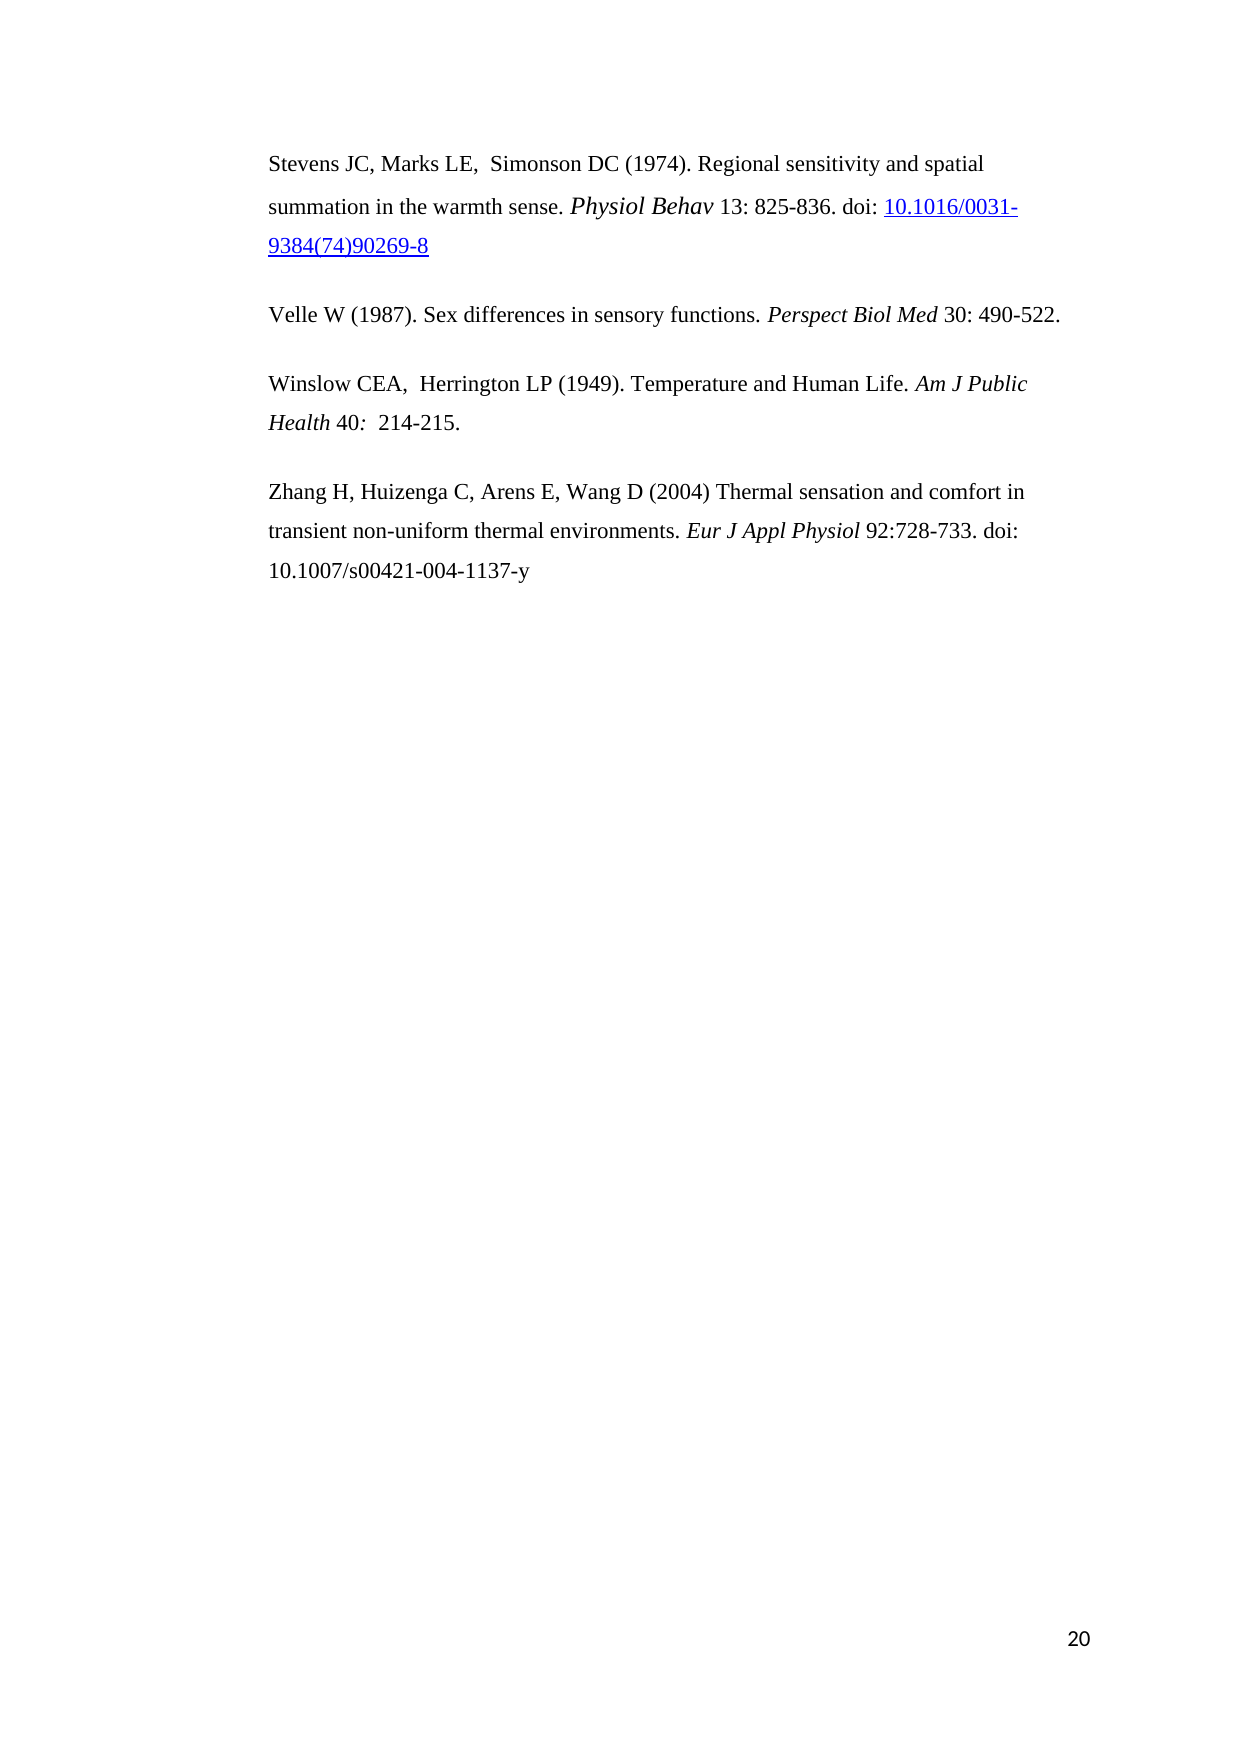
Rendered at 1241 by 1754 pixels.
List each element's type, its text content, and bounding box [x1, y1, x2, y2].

text Velle W (1987). Sex differences in sensory functions. Perspect Biol Med 30: 490-522. [268, 301, 1090, 328]
text Stevens JC, Marks LE, Simonson DC (1974). Regional sensitivity and spatial summation in the warmth sense. Physiol Behav 13: 825-836. doi: 10.1016/0031-9384(74)90269-8 [268, 150, 1090, 259]
text Winslow CEA, Herrington LP (1949). Temperature and Human Life. Am J Public Health 40: 214-215. [268, 370, 1090, 436]
text Zhang H, Huizenga C, Arens E, Wang D (2004) Thermal sensation and comfort in transient non-uniform thermal environments. Eur J Appl Physiol 92:728-733. doi: 10.1007/s00421-004-1137-y [268, 478, 1090, 583]
